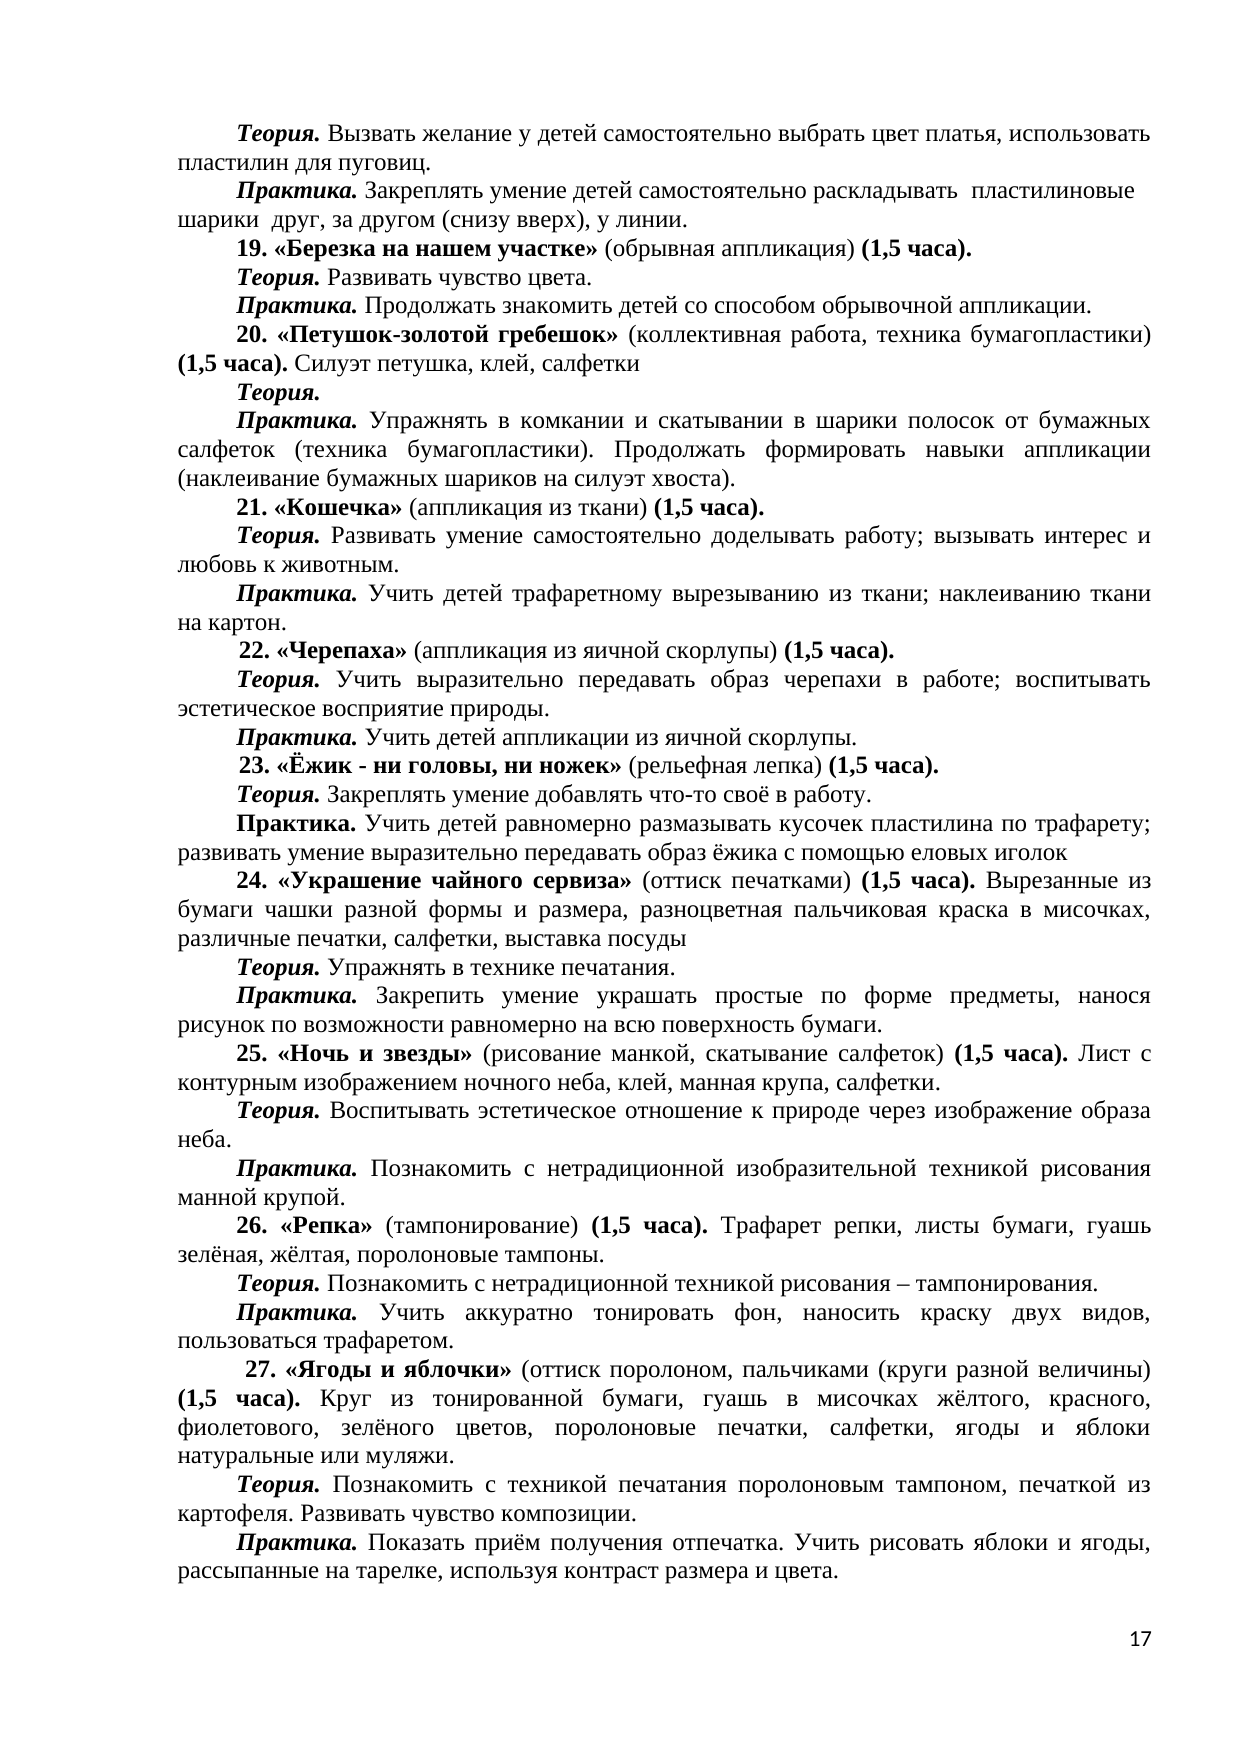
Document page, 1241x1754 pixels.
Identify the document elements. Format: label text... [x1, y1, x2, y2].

text Теория. Познакомить с нетрадиционной техникой рисования – тампонирования. [177, 1268, 1152, 1297]
text Практика. Учить детей трафаретному вырезыванию из ткани; наклеиванию ткани на картон. [177, 578, 1152, 636]
text Практика. Учить детей аппликации из яичной скорлупы. [177, 722, 1152, 751]
text Практика. Учить аккуратно тонировать фон, наносить краску двух видов, пользоваться трафаретом. [177, 1297, 1152, 1354]
text Теория. Закреплять умение добавлять что-то своё в работу. [177, 779, 1152, 808]
text 19. «Березка на нашем участке» (обрывная аппликация) (1,5 часа). [177, 233, 1152, 262]
text 27. «Ягоды и яблочки» (оттиск поролоном, пальчиками (круги разной величины) (1,5 часа). Круг из тонированной бумаги, гуашь в мисочках жёлтого, красного, фиолетового, зелёного цветов, поролоновые печатки, салфетки, ягоды и яблоки натуральные или муляжи. [177, 1354, 1152, 1469]
text Теория. Познакомить с техникой печатания поролоновым тампоном, печаткой из картофеля. Развивать чувство композиции. [177, 1469, 1152, 1527]
text 24. «Украшение чайного сервиза» (оттиск печатками) (1,5 часа). Вырезанные из бумаги чашки разной формы и размера, разноцветная пальчиковая краска в мисочках, различные печатки, салфетки, выставка посуды [177, 866, 1152, 952]
text 25. «Ночь и звезды» (рисование манкой, скатывание салфеток) (1,5 часа). Лист с контурным изображением ночного неба, клей, манная крупа, салфетки. [177, 1038, 1152, 1096]
text Практика. Учить детей равномерно размазывать кусочек пластилина по трафарету; развивать умение выразительно передавать образ ёжика с помощью еловых иголок [177, 808, 1152, 866]
text Практика. Закрепить умение украшать простые по форме предметы, нанося рисунок по возможности равномерно на всю поверхность бумаги. [177, 981, 1152, 1038]
text Теория. Учить выразительно передавать образ черепахи в работе; воспитывать эстетическое восприятие природы. [177, 664, 1152, 722]
text Практика. Закреплять умение детей самостоятельно раскладывать пластилиновые [177, 176, 1152, 204]
text 21. «Кошечка» (аппликация из ткани) (1,5 часа). [177, 492, 1152, 521]
text 22. «Черепаха» (аппликация из яичной скорлупы) (1,5 часа). [179, 636, 1152, 664]
text Теория. Упражнять в технике печатания. [177, 952, 1152, 981]
text 26. «Репка» (тампонирование) (1,5 часа). Трафарет репки, листы бумаги, гуашь зелёная, жёлтая, поролоновые тампоны. [177, 1211, 1152, 1268]
text Теория. Воспитывать эстетическое отношение к природе через изображение образа неба. [177, 1096, 1152, 1153]
text 23. «Ёжик - ни головы, ни ножек» (рельефная лепка) (1,5 часа). [179, 751, 1152, 779]
text Практика. Познакомить с нетрадиционной изобразительной техникой рисования манной крупой. [177, 1153, 1152, 1211]
text 20. «Петушок-золотой гребешок» (коллективная работа, техника бумагопластики) (1,5 часа). Силуэт петушка, клей, салфетки [177, 319, 1152, 377]
text Практика. Показать приём получения отпечатка. Учить рисовать яблоки и ягоды, рассыпанные на тарелке, используя контраст размера и цвета. [177, 1527, 1152, 1584]
text Практика. Продолжать знакомить детей со способом обрывочной аппликации. [177, 291, 1152, 319]
text шарики друг, за другом (снизу вверх), у линии. [177, 204, 1152, 233]
text Теория. Вызвать желание у детей самостоятельно выбрать цвет платья, использовать пластилин для пуговиц. [177, 118, 1152, 176]
text Теория. Развивать умение самостоятельно доделывать работу; вызывать интерес и любовь к животным. [177, 521, 1152, 578]
text Теория. [177, 377, 1152, 406]
text Теория. Развивать чувство цвета. [177, 262, 1152, 291]
text Практика. Упражнять в комкании и скатывании в шарики полосок от бумажных салфеток (техника бумагопластики). Продолжать формировать навыки аппликации (наклеивание бумажных шариков на силуэт хвоста). [177, 406, 1152, 492]
